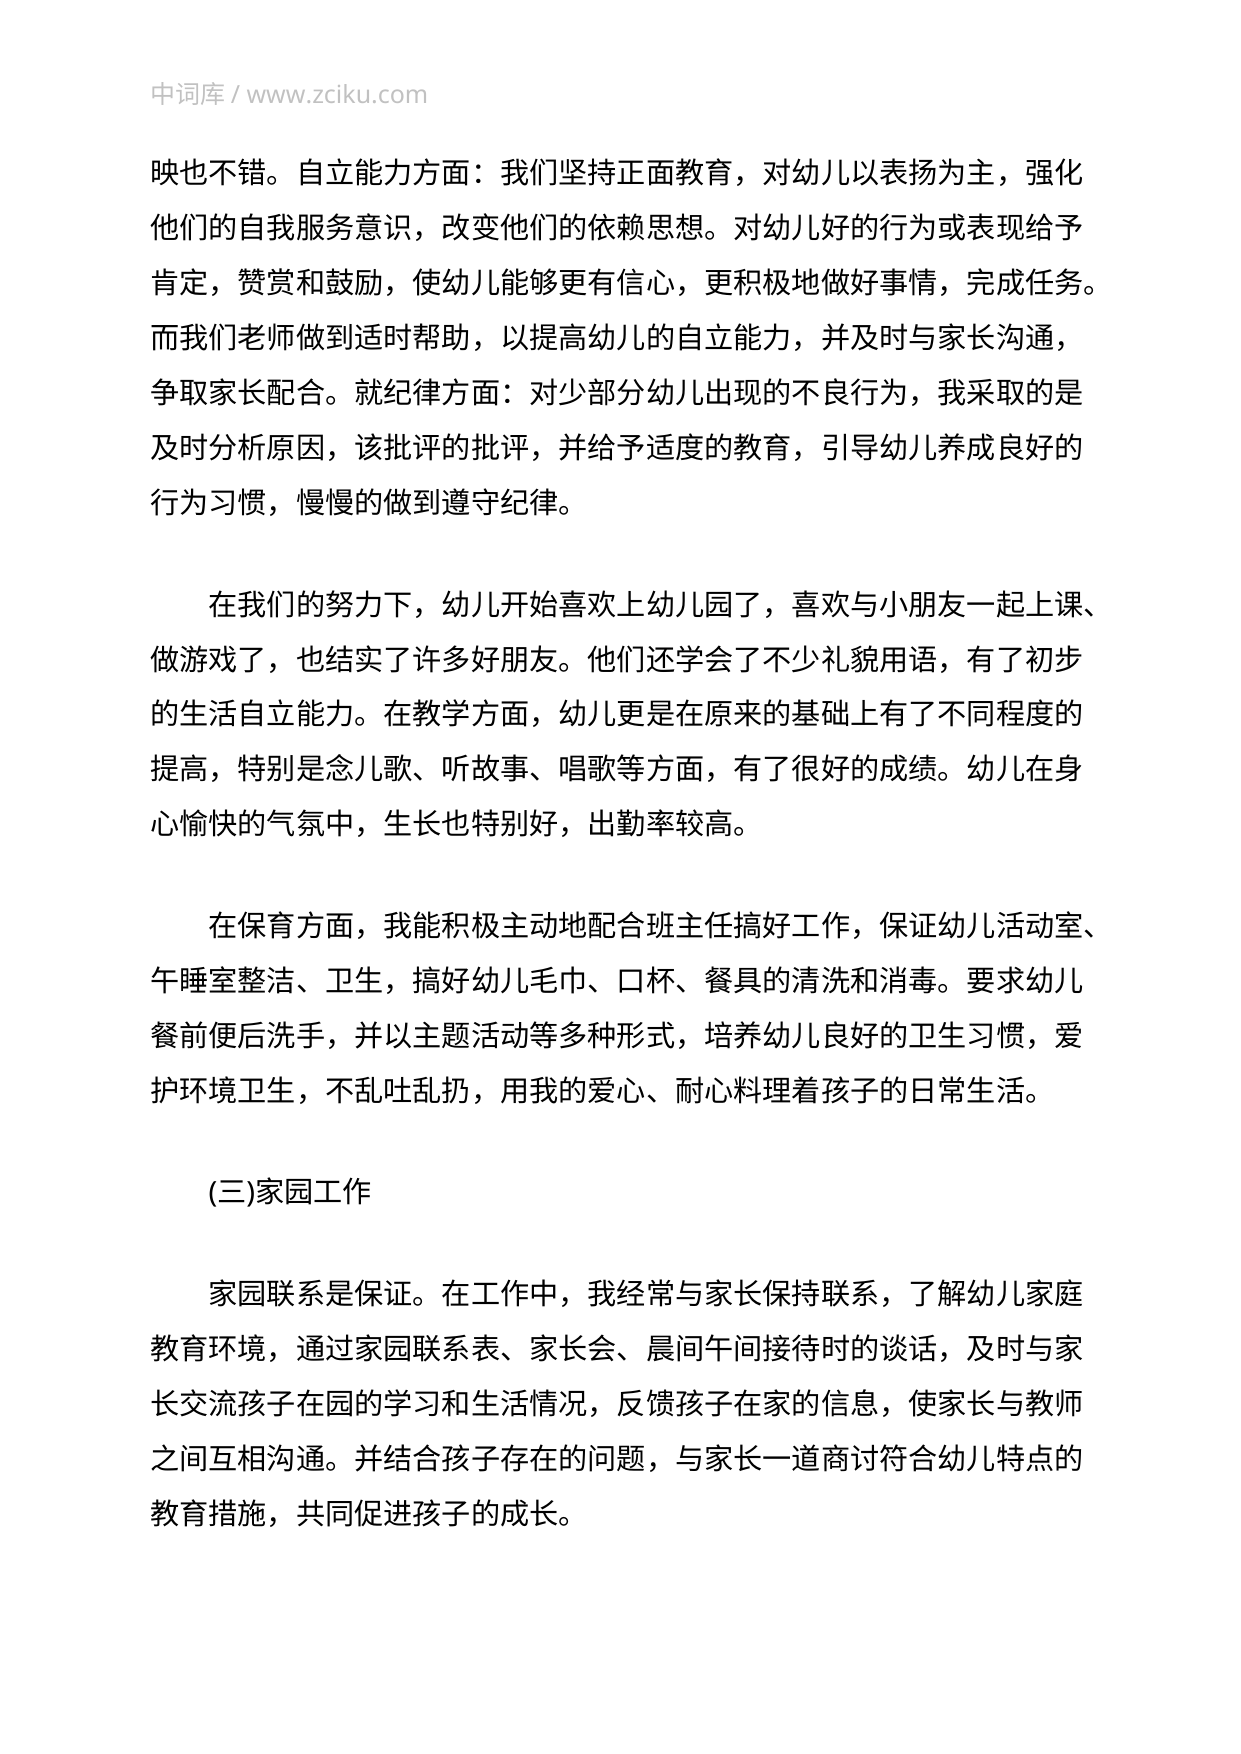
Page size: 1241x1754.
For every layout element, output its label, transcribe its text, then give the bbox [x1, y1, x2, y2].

text (三)家园工作 [150, 1169, 1090, 1211]
text 家园联系是保证。在工作中，我经常与家长保持联系，了解幼儿家庭教育环境，通过家园联系表、家长会、晨间午间接待时的谈话，及时与家长交流孩子在园的学习和生活情况，反馈孩子在家的信息，使家长与教师之间互相沟通。并结合孩子存在的问题，与家长一道商讨符合幼儿特点的教育措施，共同促进孩子的成长。 [150, 1271, 1090, 1533]
text 在我们的努力下，幼儿开始喜欢上幼儿园了，喜欢与小朋友一起上课、做游戏了，也结实了许多好朋友。他们还学会了不少礼貌用语，有了初步的生活自立能力。在教学方面，幼儿更是在原来的基础上有了不同程度的提高，特别是念儿歌、听故事、唱歌等方面，有了很好的成绩。幼儿在身心愉快的气氛中，生长也特别好，出勤率较高。 [150, 581, 1090, 843]
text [150, 150, 1090, 522]
text 在保育方面，我能积极主动地配合班主任搞好工作，保证幼儿活动室、午睡室整洁、卫生，搞好幼儿毛巾、口杯、餐具的清洗和消毒。要求幼儿餐前便后洗手，并以主题活动等多种形式，培养幼儿良好的卫生习惯，爱护环境卫生，不乱吐乱扔，用我的爱心、耐心料理着孩子的日常生活。 [150, 902, 1090, 1109]
